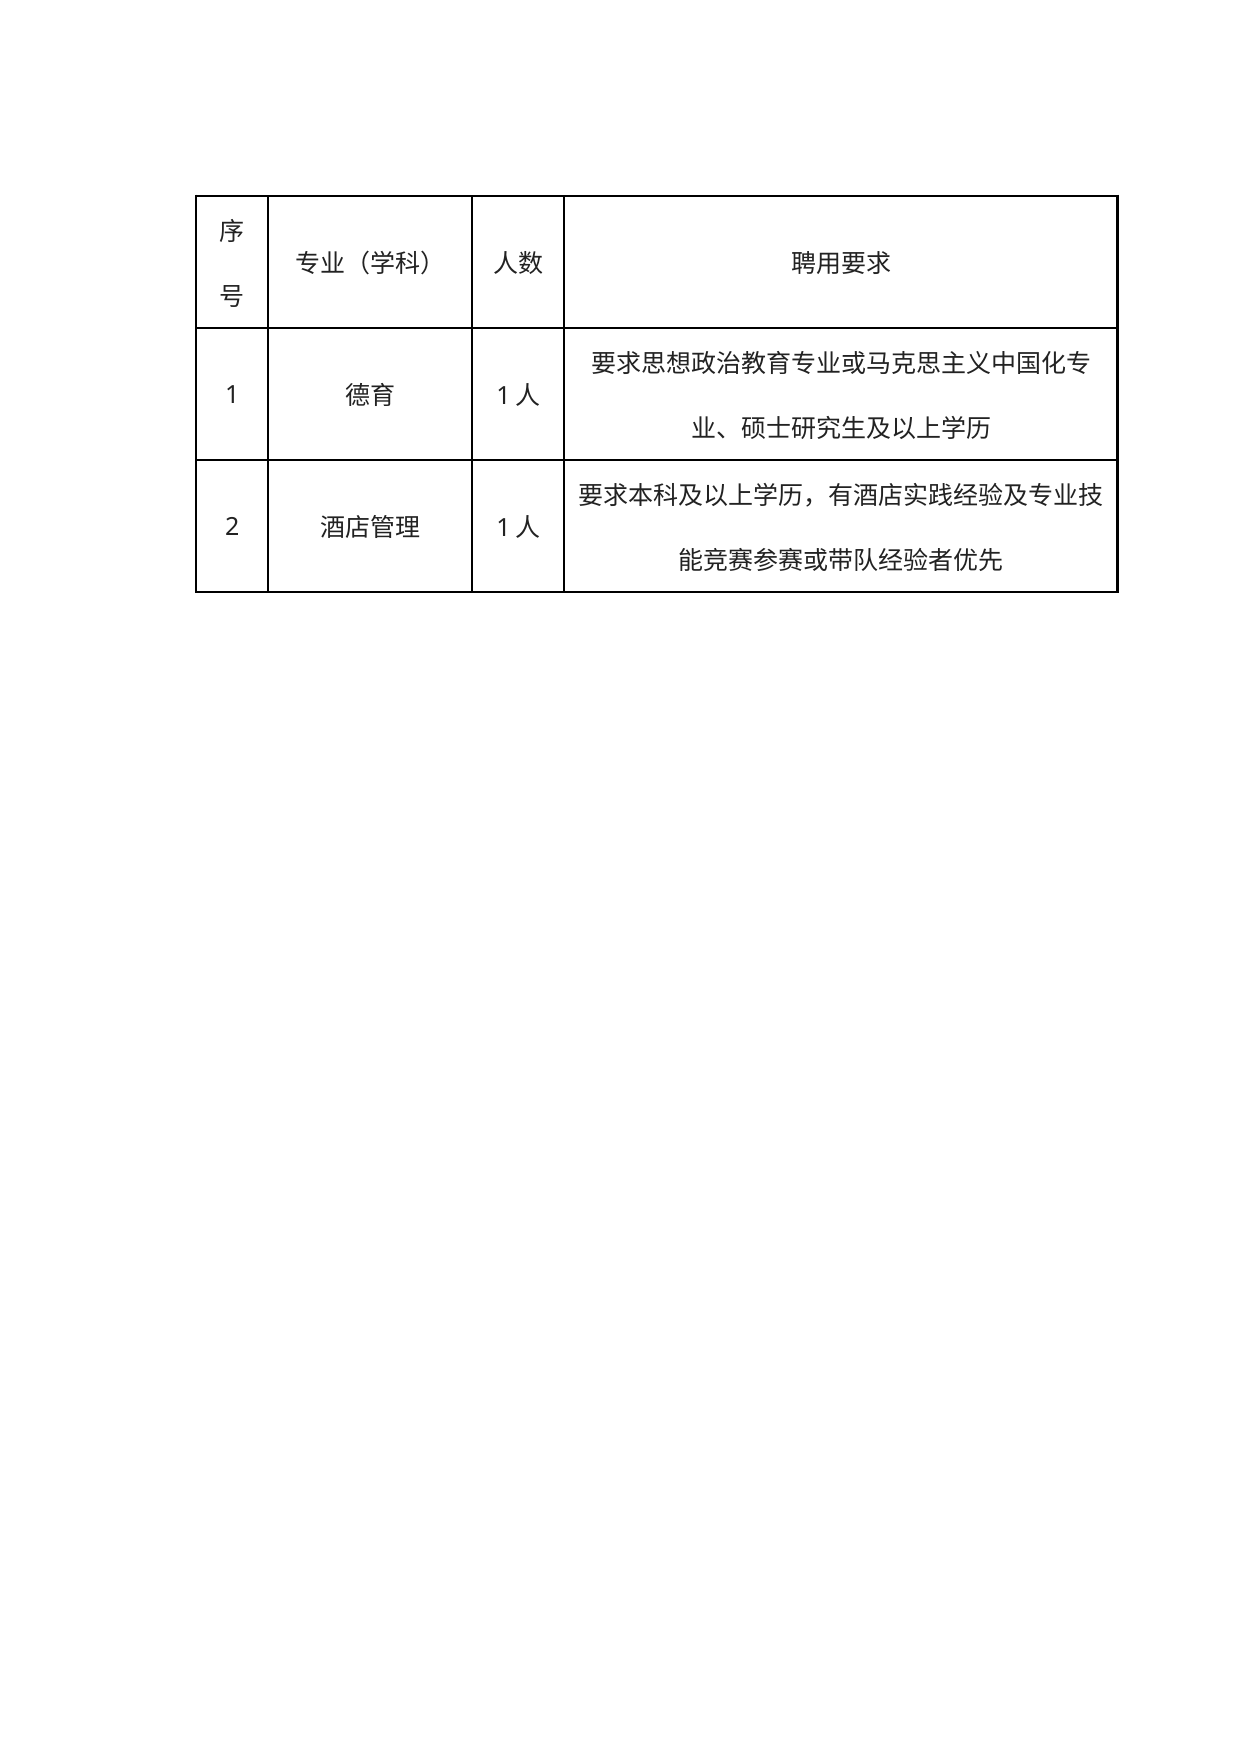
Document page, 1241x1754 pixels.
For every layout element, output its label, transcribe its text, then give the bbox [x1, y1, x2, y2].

table_cell 酒店管理 [269, 461, 471, 591]
table_cell 德育 [269, 329, 471, 459]
table_cell 2 [197, 461, 267, 591]
table_cell 要求思想政治教育专业或马克思主义中国化专业、硕士研究生及以上学历 [565, 329, 1116, 459]
table_header 序号 [197, 197, 267, 327]
table_cell 要求本科及以上学历，有酒店实践经验及专业技能竞赛参赛或带队经验者优先 [565, 461, 1116, 591]
table_cell 1人 [473, 461, 563, 591]
table_cell 1 [197, 329, 267, 459]
table_header 专业（学科） [269, 197, 471, 327]
table_header 人数 [473, 197, 563, 327]
table_cell 1人 [473, 329, 563, 459]
table_header 聘用要求 [565, 197, 1116, 327]
